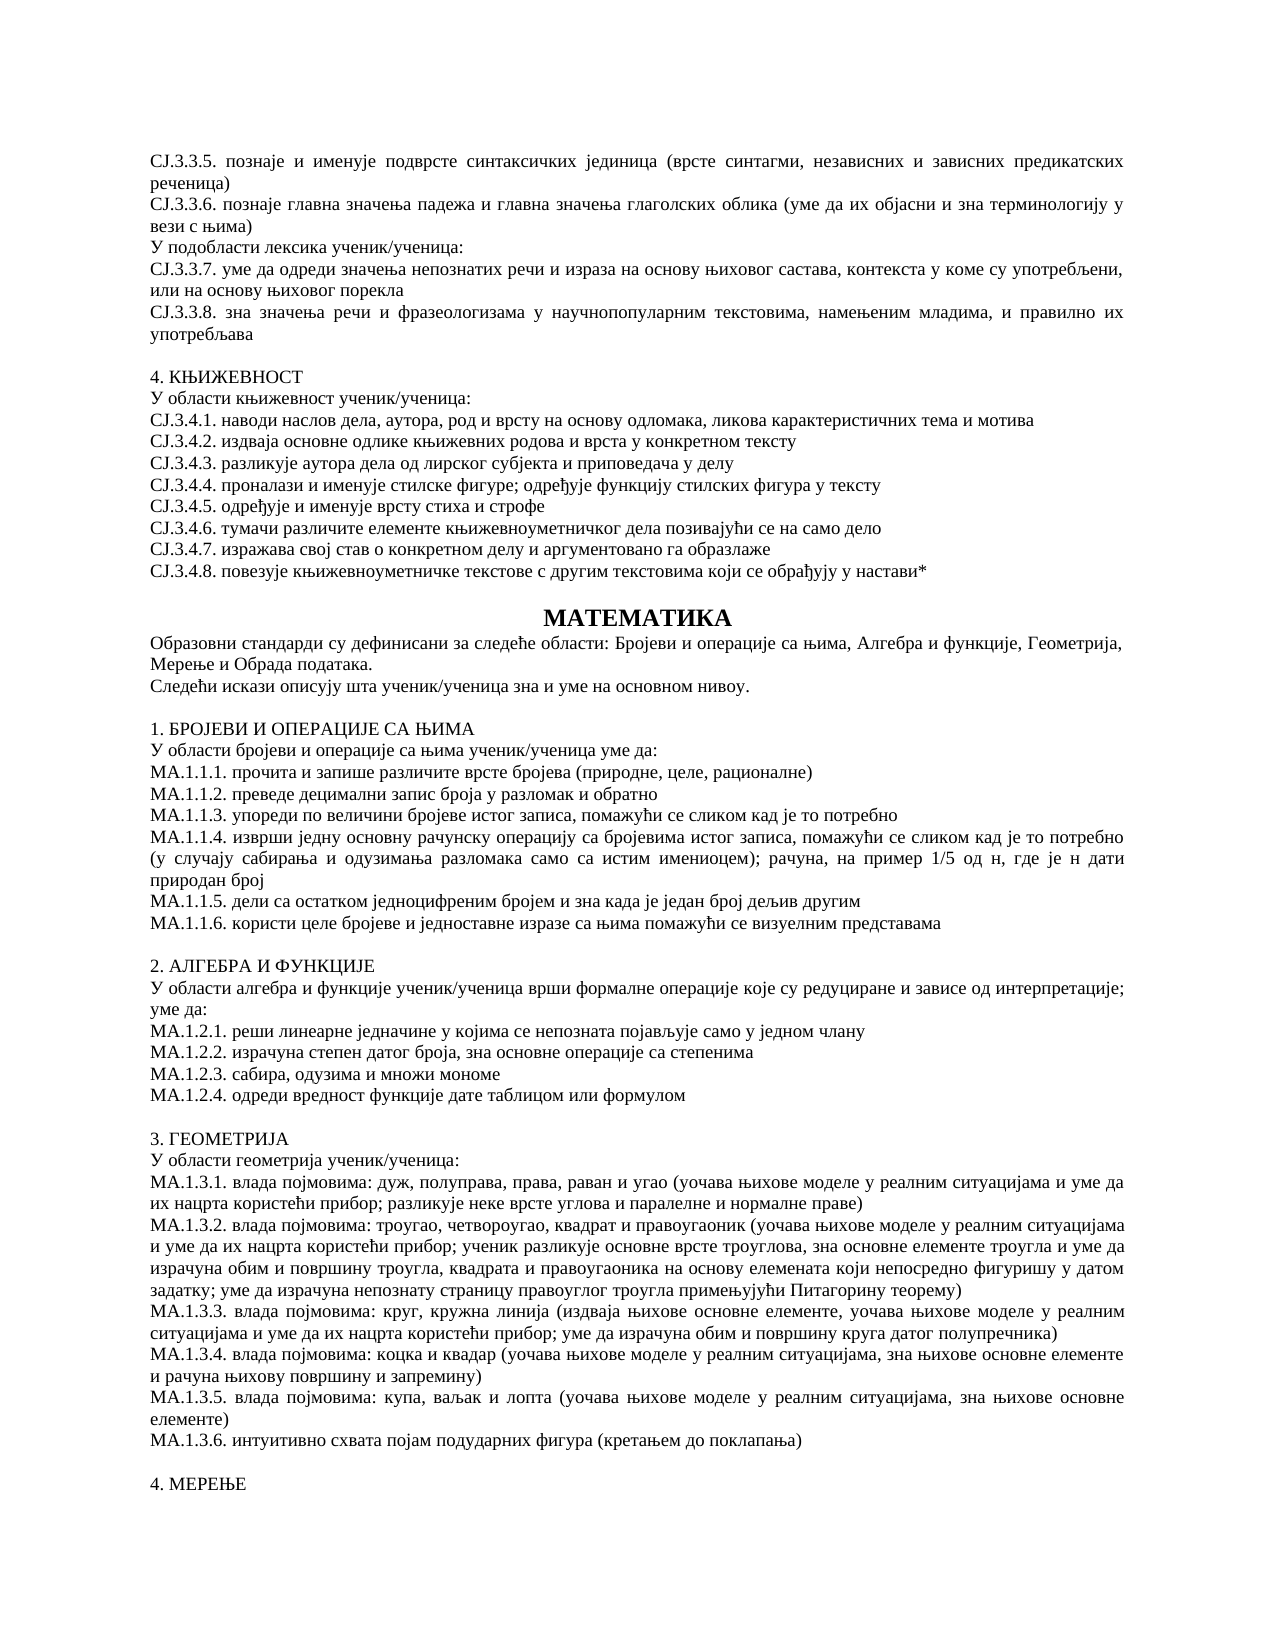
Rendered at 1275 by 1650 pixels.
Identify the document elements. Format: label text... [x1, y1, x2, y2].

text СЈ.3.3.8. зна значења речи и фразеологизама у научнопопуларним текстовима, намењеним младима, и правилно их употребљава [150, 301, 1125, 344]
text СЈ.3.4.7. изражава свој став о конкретном делу и аргументовано га образлаже [150, 538, 1125, 560]
text МА.1.1.3. упореди по величини бројеве истог записа, помажући се сликом кад је то потребно [150, 804, 1125, 826]
text МА.1.3.4. влада појмовима: коцка и квадар (уочава њихове моделе у реалним ситуацијама, зна њихове основне елементе и рачуна њихову површину и запремину) [150, 1343, 1125, 1386]
text У области алгебра и функције ученик/ученица врши формалне операције које су редуциране и зависе од интерпретације; уме да: [150, 977, 1125, 1020]
text МА.1.3.2. влада појмовима: троугао, четвороугао, квадрат и правоугаоник (уочава њихове моделе у реалним ситуацијама и уме да их нацрта користећи прибор; ученик разликује основне врсте троуглова, зна основне елементе троугла и уме да израчуна обим и површину троугла, квадрата и правоугаоника на основу елемената који непосредно фигуришу у датом задатку; уме да израчуна непознату страницу правоуглог троугла примењујући Питагорину теорему) [150, 1214, 1125, 1300]
text СЈ.3.4.4. проналази и именује стилске фигуре; одређује функцију стилских фигура у тексту [150, 473, 1125, 495]
text МА.1.1.2. преведе децимални запис броја у разломак и обратно [150, 782, 1125, 804]
text СЈ.3.4.3. разликује аутора дела од лирског субјекта и приповедача у делу [150, 452, 1125, 473]
text СЈ.3.4.5. одређује и именује врсту стиха и строфе [150, 495, 1125, 517]
text МА.1.2.2. израчуна степен датог броја, зна основне операције са степенима [150, 1041, 1125, 1063]
text МАТЕМАТИКА [150, 603, 1125, 632]
text СЈ.3.4.2. издваја основне одлике књижевних родова и врста у конкретном тексту [150, 430, 1125, 452]
text СЈ.3.3.5. познаје и именује подврсте синтаксичких јединица (врсте синтагми, независних и зависних предикатских реченица) [150, 150, 1125, 193]
text СЈ.3.4.6. тумачи различите елементе књижевноуметничког дела позивајући се на само дело [150, 517, 1125, 538]
text СЈ.3.4.1. наводи наслов дела, аутора, род и врсту на основу одломака, ликова карактеристичних тема и мотива [150, 409, 1125, 430]
text МА.1.1.6. користи целе бројеве и једноставне изразе са њима помажући се визуелним представама [150, 912, 1125, 933]
text МА.1.1.4. изврши једну основну рачунску операцију са бројевима истог записа, помажући се сликом кад је то потребно (у случају сабирања и одузимања разломака само са истим имениоцем); рачуна, на пример 1/5 од н, где је н дати природан број [150, 826, 1125, 890]
text СЈ.3.3.7. уме да одреди значења непознатих речи и израза на основу њиховог састава, контекста у коме су употребљени, или на основу њиховог порекла [150, 258, 1125, 301]
text У подобласти лексика ученик/ученица: [150, 236, 1125, 258]
text СЈ.3.4.8. повезује књижевноуметничке текстове с другим текстовима који се обрађују у настави* [150, 560, 1125, 581]
text МА.1.3.1. влада појмовима: дуж, полуправа, права, раван и угао (уочава њихове моделе у реалним ситуацијама и уме да их нацрта користећи прибор; разликује неке врсте углова и паралелне и нормалне праве) [150, 1171, 1125, 1214]
text МА.1.2.4. одреди вредност функције дате таблицом или формулом [150, 1084, 1125, 1106]
text 4. КЊИЖЕВНОСТ [150, 366, 1125, 387]
text МА.1.2.3. сабира, одузима и множи мономе [150, 1063, 1125, 1084]
text СЈ.3.3.6. познаје главна значења падежа и главна значења глаголских облика (уме да их објасни и зна терминологију у вези с њима) [150, 193, 1125, 236]
text МА.1.2.1. реши линеарне једначине у којима се непозната појављује само у једном члану [150, 1020, 1125, 1041]
text У области геометрија ученик/ученица: [150, 1149, 1125, 1171]
text МА.1.3.6. интуитивно схвата појам подударних фигура (кретањем до поклапања) [150, 1429, 1125, 1451]
text Следећи искази описују шта ученик/ученица зна и уме на основном нивоу. [150, 675, 1125, 696]
text 1. БРОЈЕВИ И ОПЕРАЦИЈЕ СА ЊИМА [150, 718, 1125, 739]
text МА.1.3.3. влада појмовима: круг, кружна линија (издваја њихове основне елементе, уочава њихове моделе у реалним ситуацијама и уме да их нацрта користећи прибор; уме да израчуна обим и површину круга датог полупречника) [150, 1300, 1125, 1343]
text МА.1.1.5. дели са остатком једноцифреним бројем и зна када је један број дељив другим [150, 890, 1125, 912]
text 2. АЛГЕБРА И ФУНКЦИЈЕ [150, 955, 1125, 977]
text МА.1.3.5. влада појмовима: купа, ваљак и лопта (уочава њихове моделе у реалним ситуацијама, зна њихове основне елементе) [150, 1386, 1125, 1429]
text У области бројеви и операције са њима ученик/ученица уме да: [150, 739, 1125, 761]
text 3. ГЕОМЕТРИЈА [150, 1127, 1125, 1149]
text МА.1.1.1. прочита и запише различите врсте бројева (природне, целе, рационалне) [150, 761, 1125, 782]
text 4. МЕРЕЊЕ [150, 1472, 1125, 1494]
text Образовни стандарди су дефинисани за следеће области: Бројеви и операције са њима, Алгебра и функције, Геометрија, Мерење и Обрада података. [150, 632, 1125, 675]
text У области књижевност ученик/ученица: [150, 387, 1125, 409]
